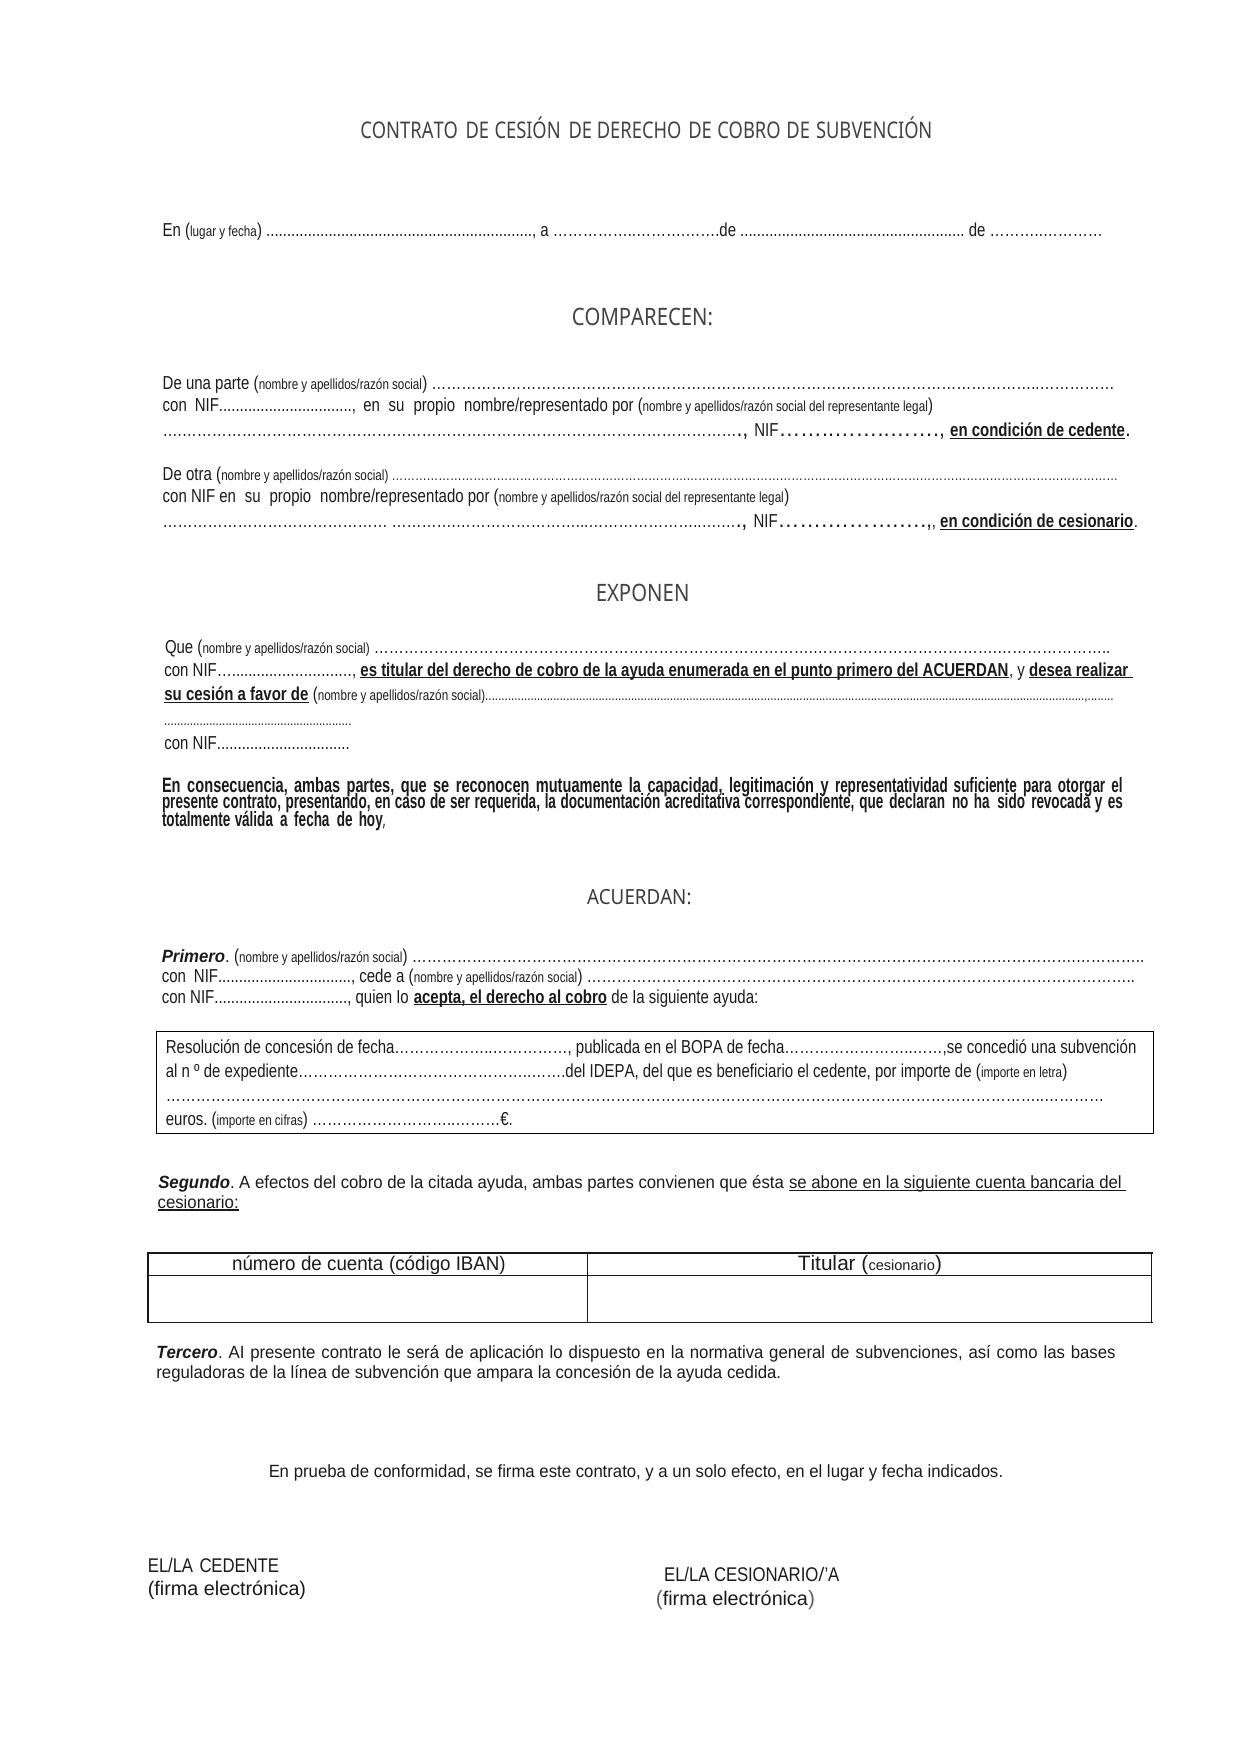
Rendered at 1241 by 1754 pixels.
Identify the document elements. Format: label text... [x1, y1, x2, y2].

text De otra (nombre y apellidos/razón social) ………………………………………………………………….………………………………………………………………………………………………… [162, 463, 1144, 484]
text con NIF................................, quien Io acepta, el derecho al cobro de Ia siguiente ayuda: [162, 987, 1144, 1007]
text ACUERDAN: [161, 882, 1117, 911]
text Que (nombre y apellidos/razón social) …………………………………………………………………………….……………………………….………………….. [199, 640, 1144, 657]
text Primero. (nombre y apellidos/razón social) …………………………………………………………………………………………………………………….………….. [162, 947, 1144, 967]
text EL/LA CESIONARIO/’A [664, 1563, 1144, 1587]
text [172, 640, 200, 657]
table_cell [149, 1276, 587, 1321]
text En consecuencia, ambas partes, que se reconocen mutuamente la capacidad, legitimación y representatividad suficiente para otorgar el presente contrato, presentando, en caso de ser requerida, la documentación acreditativa correspondiente, que declaran no ha sido revocada y es totalmente válida a fecha de hoy, [162, 778, 1123, 832]
text (firma electrónica) [148, 1577, 370, 1600]
text En (lugar y fecha) ................................................................, a ……………..……….…….de ...................................................... de ………..………… [162, 219, 1144, 241]
text EXPONEN [167, 576, 1117, 608]
text COMPARECEN: [167, 300, 1117, 333]
text con NIF................................ [164, 730, 1144, 754]
table_header Titular (cesionario) [588, 1254, 1151, 1274]
text (firma electrónica) [656, 1587, 1144, 1609]
text con NIF................................, en su propio nombre/representado por (nombre y apellidos/razón social del representante legal) [162, 393, 1144, 415]
text con NIF en su propio nombre/representado por (nombre y apellidos/razón social del representante legal) [162, 484, 1144, 506]
text De una parte (nombre y apellidos/razón social) …………………………………………………………………………………………………………..…………… [162, 372, 1144, 393]
text ….…………………………………………………………………………………………………., NIF……..……..……., en condición de cedente. [162, 415, 1144, 441]
text ……………………………………… ………….……………………...…………………..….…., NIF…….……….….,, en condición de cesionario. [162, 506, 1144, 532]
text CONTRATO DE CESIÓN DE DERECHO DE COBRO DE SUBVENCIÓN [176, 114, 1117, 145]
text Tercero. AI presente contrato le será de aplicación lo dispuesto en la normativa general de subvenciones, así como las bases reguladoras de la línea de subvención que ampara la concesión de la ayuda cedida. [156, 1343, 1117, 1382]
table_cell [588, 1276, 1151, 1321]
text En prueba de conformidad, se firma este contrato, y a un solo efecto, en el lugar y fecha indicados. [156, 1466, 1116, 1481]
text con NIF….. , es titular del derecho de cobro de la ayuda enumerada en el punto primero del ACUERDAN, y desea realizar su cesión a favor de (nombre y apellidos/razón social).........................................................................................................................................................................................,........ [164, 657, 1144, 730]
text Resolución de concesión de fecha………………..……………, publicada en el BOPA de fecha……………………..……,se concedió una subvención al n º de expediente………………………………………..…….del IDEPA, del que es beneficiario el cedente, por importe de (importe en letra) …………………………………………………………………………………………………………………………………………………………..…………euros. (importe en cifras) ………………………..………€. [157, 1032, 1153, 1133]
text Segundo. A efectos del cobro de la citada ayuda, ambas partes convienen que ésta se abone en la siguiente cuenta bancaria del cesionario: [157, 1173, 1144, 1212]
text EL/LA CEDENTE [148, 1555, 370, 1577]
table_header número de cuenta (código IBAN) [149, 1254, 587, 1274]
text con NIF................................, cede a (nombre y apellidos/razón social) ……………………………………………………………………………………………….. [162, 967, 1144, 987]
